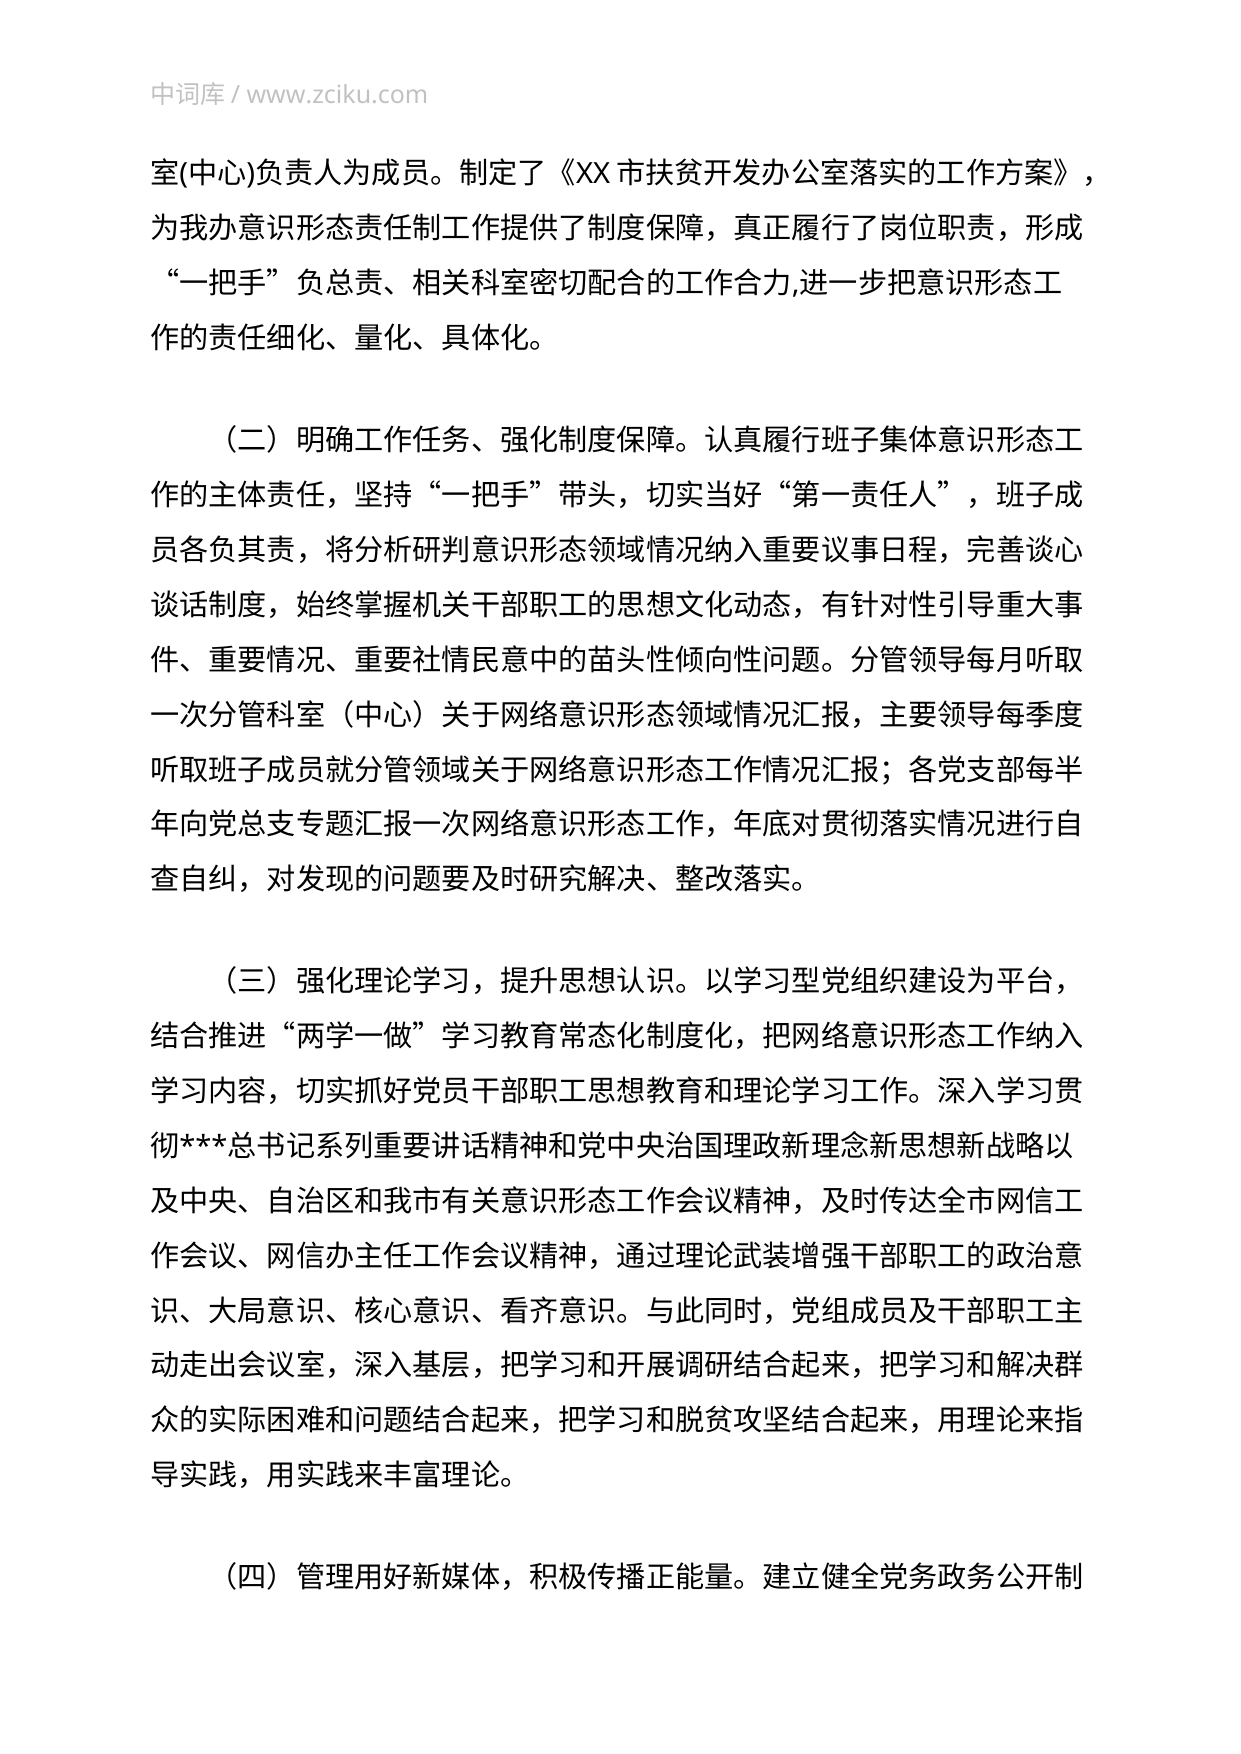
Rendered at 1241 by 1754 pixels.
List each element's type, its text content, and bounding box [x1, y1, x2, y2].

text （二）明确工作任务、强化制度保障。认真履行班子集体意识形态工作的主体责任，坚持“一把手”带头，切实当好“第一责任人”，班子成员各负其责，将分析研判意识形态领域情况纳入重要议事日程，完善谈心谈话制度，始终掌握机关干部职工的思想文化动态，有针对性引导重大事件、重要情况、重要社情民意中的苗头性倾向性问题。分管领导每月听取一次分管科室（中心）关于网络意识形态领域情况汇报，主要领导每季度听取班子成员就分管领域关于网络意识形态工作情况汇报；各党支部每半年向党总支专题汇报一次网络意识形态工作，年底对贯彻落实情况进行自查自纠，对发现的问题要及时研究解决、整改落实。 [150, 417, 1090, 898]
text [150, 1553, 1090, 1596]
text （三）强化理论学习，提升思想认识。以学习型党组织建设为平台，结合推进“两学一做”学习教育常态化制度化，把网络意识形态工作纳入学习内容，切实抓好党员干部职工思想教育和理论学习工作。深入学习贯彻***总书记系列重要讲话精神和党中央治国理政新理念新思想新战略以及中央、自治区和我市有关意识形态工作会议精神，及时传达全市网信工作会议、网信办主任工作会议精神，通过理论武装增强干部职工的政治意识、大局意识、核心意识、看齐意识。与此同时，党组成员及干部职工主动走出会议室，深入基层，把学习和开展调研结合起来，把学习和解决群众的实际困难和问题结合起来，把学习和脱贫攻坚结合起来，用理论来指导实践，用实践来丰富理论。 [150, 958, 1090, 1494]
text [150, 150, 1090, 357]
